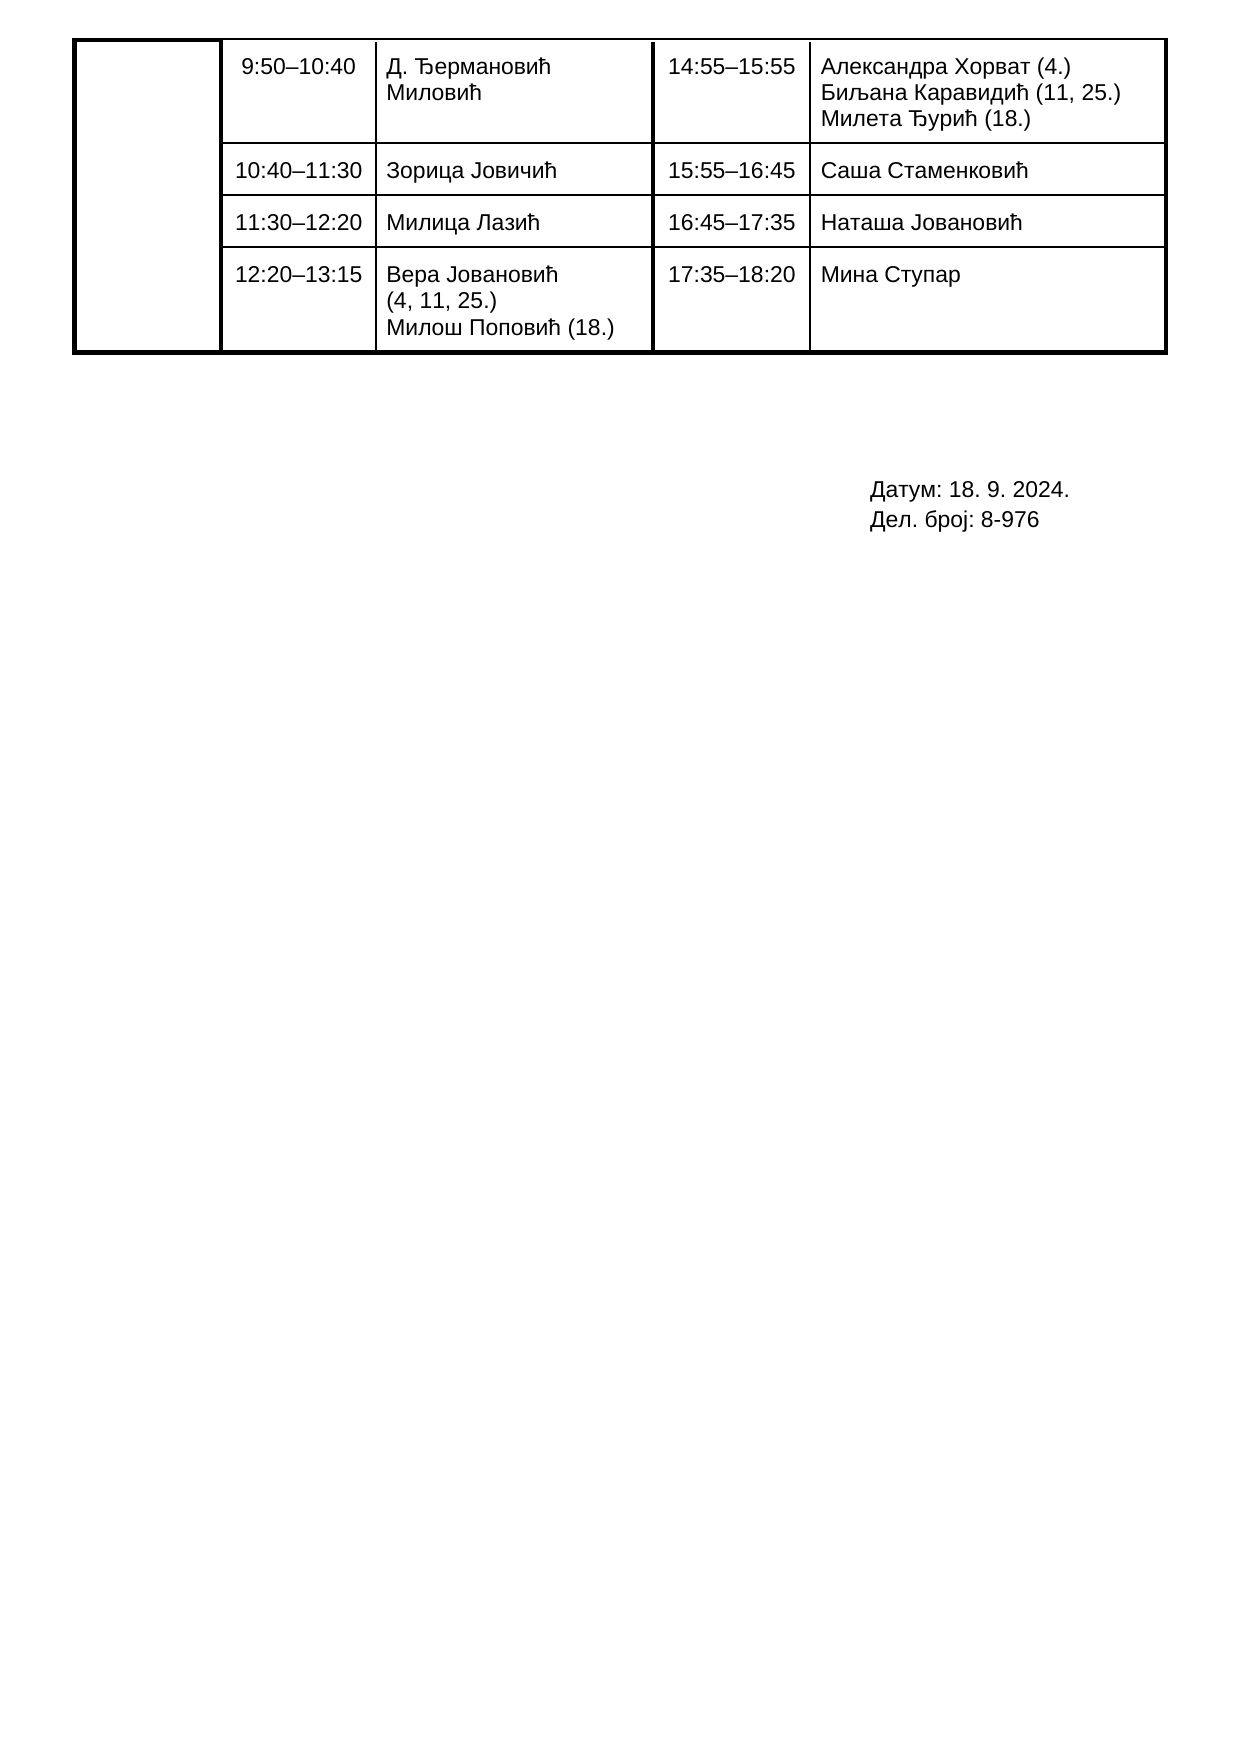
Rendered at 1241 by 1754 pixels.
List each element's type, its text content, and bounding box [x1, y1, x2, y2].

table_cell Саша Стаменковић [811, 144, 1164, 194]
table_cell 11:30–12:20 [223, 196, 375, 246]
table_cell Милица Лазић [377, 196, 651, 246]
text Датум: 18. 9. 2024. [150, 476, 1090, 502]
table_cell 10:40–11:30 [223, 144, 375, 194]
table_cell 9:50–10:40 [223, 40, 376, 142]
table_cell 17:35–18:20 [655, 248, 809, 350]
text Дел. број: 8-976 [150, 506, 1090, 532]
table_cell Зорица Јовичић [377, 144, 651, 194]
table_cell Д. Ђермановић Миловић [376, 40, 653, 142]
table_cell 15:55–16:45 [655, 144, 809, 194]
table_cell Александра Хорват (4.) Биљана Каравидић (11, 25.) Милета Ђурић (18.) [810, 40, 1164, 142]
table_cell Вера Јовановић (4, 11, 25.) Милош Поповић (18.) [377, 248, 651, 350]
table_cell 16:45–17:35 [655, 196, 809, 246]
table_cell Наташа Јовановић [811, 196, 1164, 246]
table_cell Мина Ступар [811, 248, 1164, 350]
table_cell 12:20–13:15 [223, 248, 375, 350]
table_cell 14:55–15:55 [653, 40, 810, 142]
